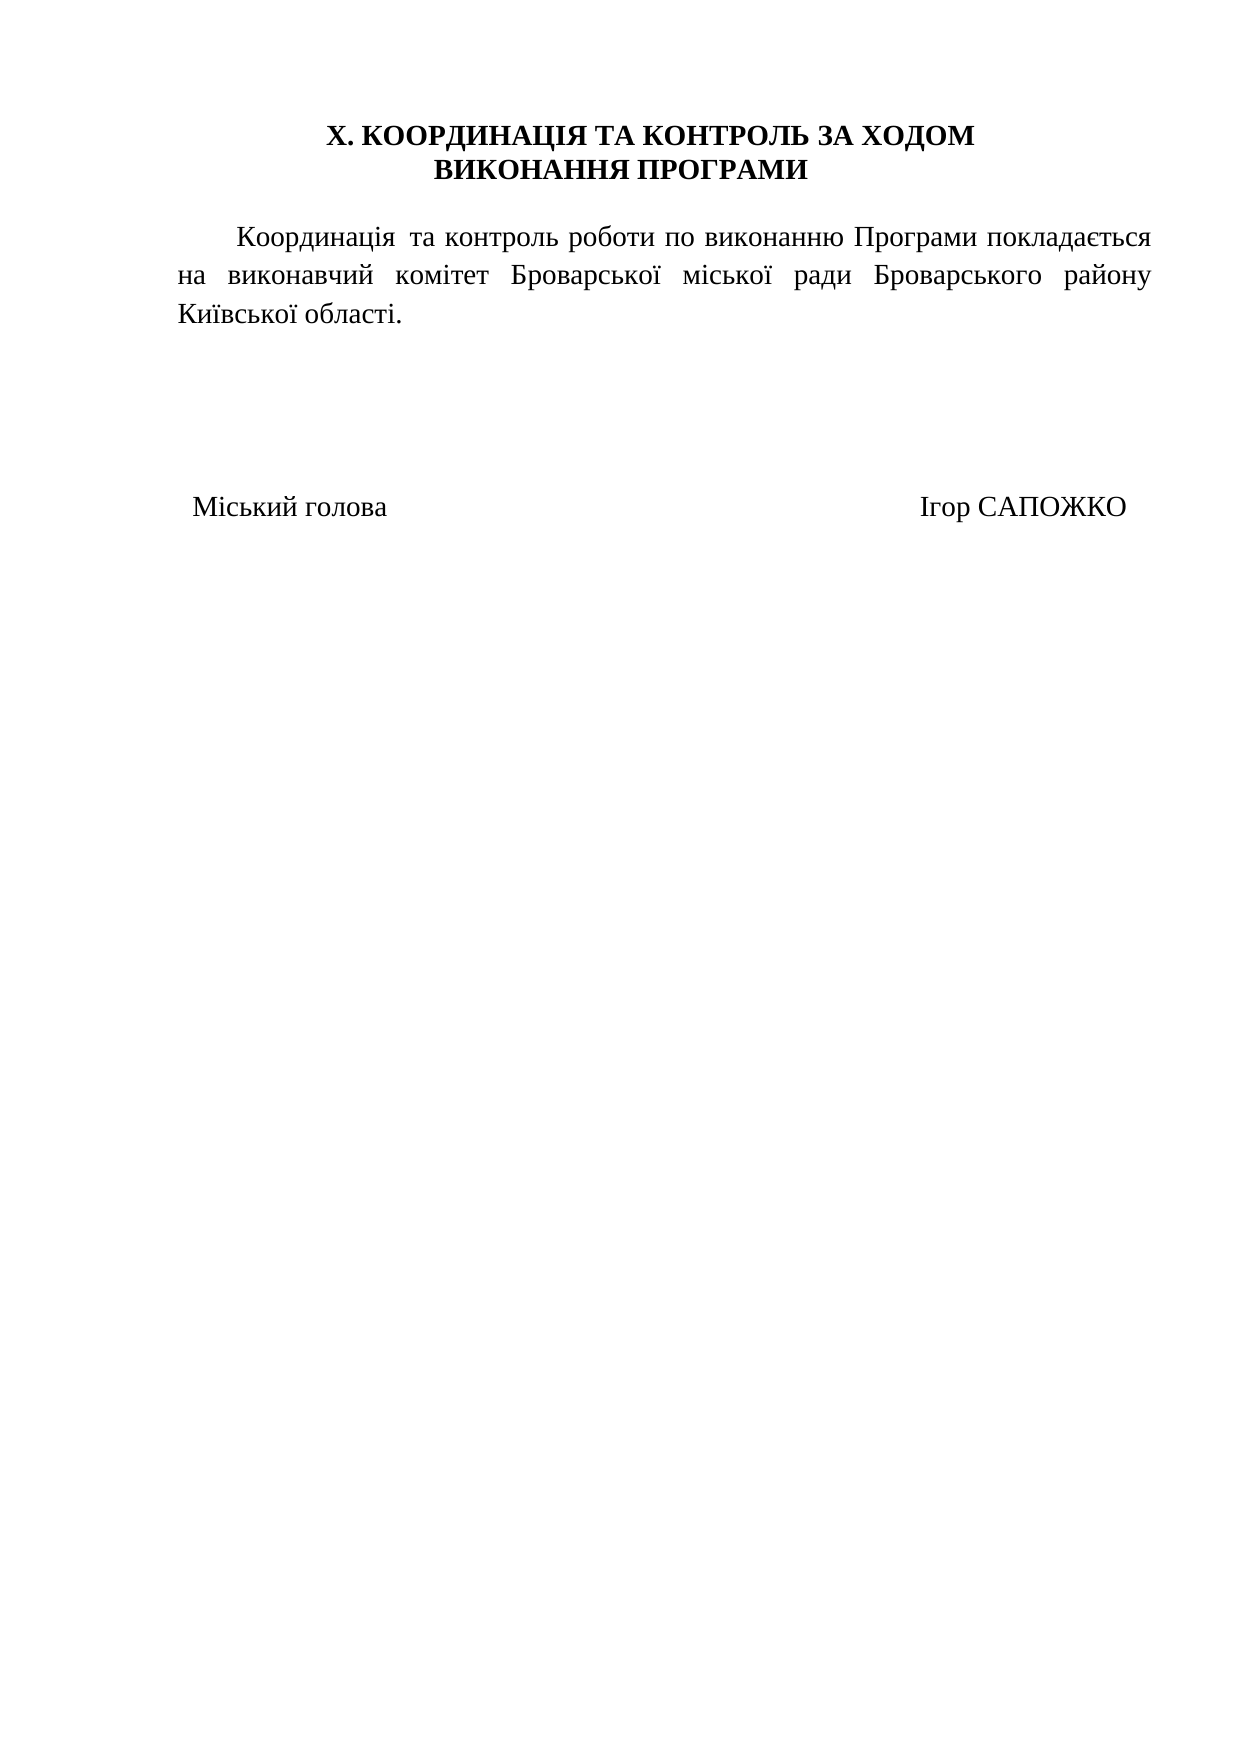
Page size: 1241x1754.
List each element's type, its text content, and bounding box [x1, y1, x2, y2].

text Міський голова Ігор САПОЖКО [192, 489, 1181, 522]
text Координація та контроль роботи по виконанню Програми покладається на виконавчий комітет Броварської міської ради Броварського району Київської області. [177, 219, 1152, 329]
text Х. КООРДИНАЦІЯ ТА КОНТРОЛЬ ЗА ХОДОМ ВИКОНАННЯ ПРОГРАМИ [177, 118, 1064, 185]
